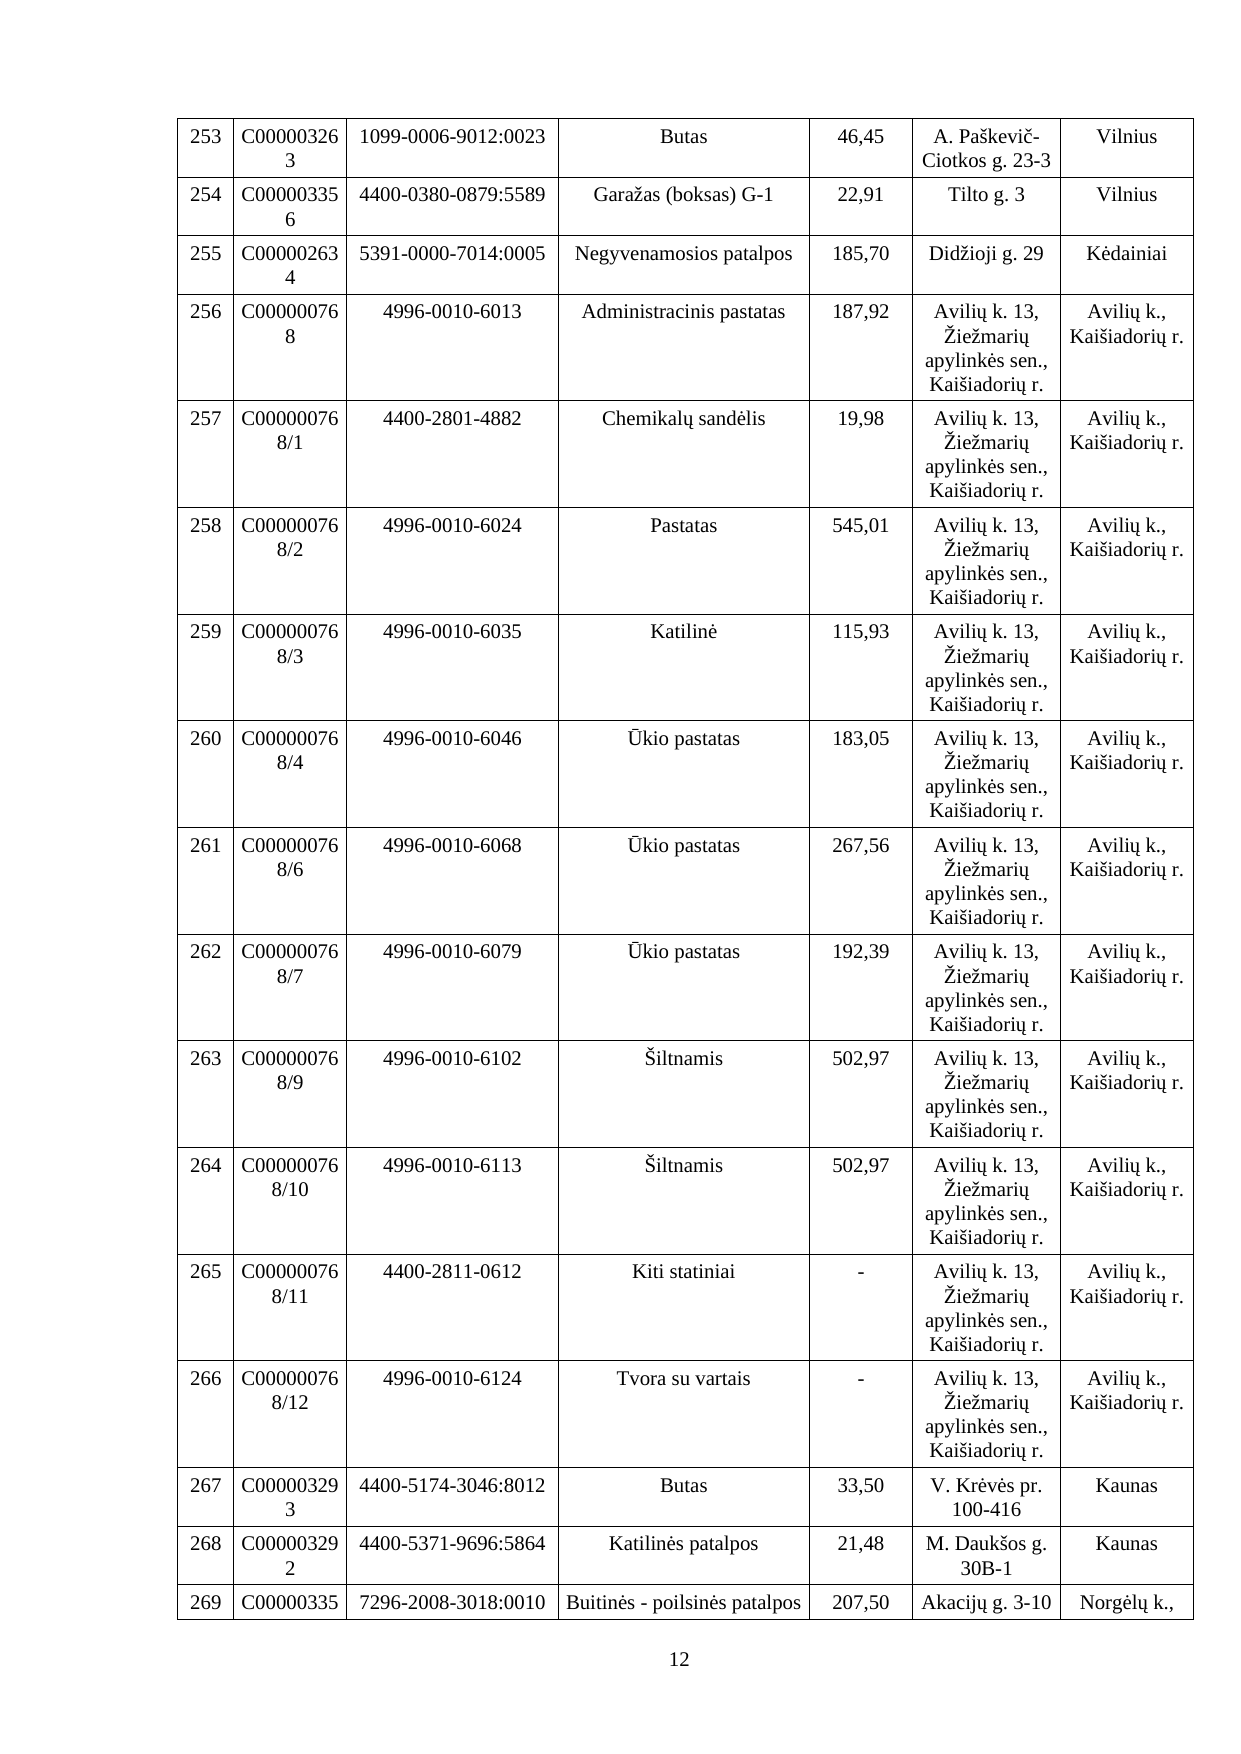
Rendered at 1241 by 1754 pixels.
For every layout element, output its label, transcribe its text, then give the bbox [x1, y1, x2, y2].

table_cell Avilių k., Kaišiadorių r. [1061, 1361, 1193, 1467]
table_cell 4996-0010-6024 [347, 508, 558, 614]
table_cell C000003293 [234, 1468, 346, 1526]
table_cell C000000768/4 [234, 721, 346, 827]
table_cell Avilių k. 13, Žiežmarių apylinkės sen., Kaišiadorių r. [913, 1041, 1060, 1147]
table_cell Avilių k., Kaišiadorių r. [1061, 721, 1193, 827]
table_cell 4400-5371-9696:5864 [347, 1527, 558, 1584]
table_cell Didžioji g. 29 [913, 236, 1060, 294]
table_cell Kaunas [1061, 1527, 1193, 1584]
table_cell 207,50 [810, 1585, 912, 1619]
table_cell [559, 1585, 809, 1619]
table_cell 19,98 [810, 401, 912, 507]
table_cell Butas [559, 119, 809, 177]
table_cell 545,01 [810, 508, 912, 614]
table_cell 22,91 [810, 178, 912, 235]
table_cell C000003292 [234, 1527, 346, 1584]
table_cell V. Krėvės pr. 100-416 [913, 1468, 1060, 1526]
table_cell Ūkio pastatas [559, 828, 809, 934]
table_cell C000000768/10 [234, 1148, 346, 1254]
table_cell C000000768/2 [234, 508, 346, 614]
table_cell C000000768/11 [234, 1255, 346, 1360]
table_cell 4996-0010-6035 [347, 615, 558, 720]
table_cell Katilinė [559, 615, 809, 720]
table_cell 255 [178, 236, 233, 294]
table_cell Akacijų g. 3-10 [913, 1585, 1060, 1619]
table_cell 256 [178, 295, 233, 400]
table_cell 192,39 [810, 935, 912, 1040]
table_cell Avilių k., Kaišiadorių r. [1061, 1148, 1193, 1254]
table_cell A. Paškevič-Ciotkos g. 23-3 [913, 119, 1060, 177]
table_cell 183,05 [810, 721, 912, 827]
table_cell Šiltnamis [559, 1148, 809, 1254]
table_cell C000000768/7 [234, 935, 346, 1040]
table_cell M. Daukšos g. 30B-1 [913, 1527, 1060, 1584]
table_cell C000000768/9 [234, 1041, 346, 1147]
table_cell C000003263 [234, 119, 346, 177]
table_cell 269 [178, 1585, 233, 1619]
table_cell Vilnius [1061, 119, 1193, 177]
table_cell C000003353 [234, 1585, 346, 1619]
table_cell 502,97 [810, 1041, 912, 1147]
table_cell Administracinis pastatas [559, 295, 809, 400]
table_cell Butas [559, 1468, 809, 1526]
table_cell Ūkio pastatas [559, 935, 809, 1040]
table_cell 5391-0000-7014:0005 [347, 236, 558, 294]
table_cell Kėdainiai [1061, 236, 1193, 294]
table_cell Kiti statiniai [559, 1255, 809, 1360]
table_cell 263 [178, 1041, 233, 1147]
table_cell Avilių k., Kaišiadorių r. [1061, 615, 1193, 720]
table_cell 265 [178, 1255, 233, 1360]
table_cell Avilių k., Kaišiadorių r. [1061, 1255, 1193, 1360]
table_cell 187,92 [810, 295, 912, 400]
table_cell - [810, 1361, 912, 1467]
table_cell C000003356 [234, 178, 346, 235]
table_cell C000000768/1 [234, 401, 346, 507]
table_cell Garažas (boksas) G-1 [559, 178, 809, 235]
table_cell C000002634 [234, 236, 346, 294]
table_cell 4400-2801-4882 [347, 401, 558, 507]
table_cell Avilių k. 13, Žiežmarių apylinkės sen., Kaišiadorių r. [913, 508, 1060, 614]
table_cell 4400-2811-0612 [347, 1255, 558, 1360]
table_cell Avilių k. 13, Žiežmarių apylinkės sen., Kaišiadorių r. [913, 1148, 1060, 1254]
table_cell 4996-0010-6046 [347, 721, 558, 827]
table_cell C000000768/3 [234, 615, 346, 720]
table_cell 502,97 [810, 1148, 912, 1254]
table_cell Avilių k. 13, Žiežmarių apylinkės sen., Kaišiadorių r. [913, 935, 1060, 1040]
table_cell 4400-0380-0879:5589 [347, 178, 558, 235]
table_cell 258 [178, 508, 233, 614]
table_cell 7296-2008-3018:0010 [347, 1585, 558, 1619]
table_cell Avilių k., Kaišiadorių r. [1061, 1041, 1193, 1147]
table_cell Avilių k., Kaišiadorių r. [1061, 828, 1193, 934]
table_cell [1061, 1585, 1193, 1619]
table_cell Vilnius [1061, 178, 1193, 235]
table_cell Avilių k. 13, Žiežmarių apylinkės sen., Kaišiadorių r. [913, 615, 1060, 720]
table_cell C000000768/12 [234, 1361, 346, 1467]
table_cell Avilių k. 13, Žiežmarių apylinkės sen., Kaišiadorių r. [913, 721, 1060, 827]
table_cell 4996-0010-6102 [347, 1041, 558, 1147]
table_cell 46,45 [810, 119, 912, 177]
table_cell Tvora su vartais [559, 1361, 809, 1467]
table_cell C000000768/6 [234, 828, 346, 934]
table_cell Avilių k., Kaišiadorių r. [1061, 508, 1193, 614]
table_cell - [810, 1255, 912, 1360]
table_cell 262 [178, 935, 233, 1040]
table_cell 4400-5174-3046:8012 [347, 1468, 558, 1526]
table_cell Kaunas [1061, 1468, 1193, 1526]
table_cell 257 [178, 401, 233, 507]
table_cell Chemikalų sandėlis [559, 401, 809, 507]
table_cell 267,56 [810, 828, 912, 934]
table_cell 254 [178, 178, 233, 235]
table_cell Avilių k. 13, Žiežmarių apylinkės sen., Kaišiadorių r. [913, 1255, 1060, 1360]
table_cell C000000768 [234, 295, 346, 400]
table_cell Avilių k. 13, Žiežmarių apylinkės sen., Kaišiadorių r. [913, 1361, 1060, 1467]
table_cell Avilių k. 13, Žiežmarių apylinkės sen., Kaišiadorių r. [913, 295, 1060, 400]
table_cell Tilto g. 3 [913, 178, 1060, 235]
table_cell Avilių k. 13, Žiežmarių apylinkės sen., Kaišiadorių r. [913, 828, 1060, 934]
table_cell 4996-0010-6113 [347, 1148, 558, 1254]
table_cell Avilių k., Kaišiadorių r. [1061, 295, 1193, 400]
table_cell 268 [178, 1527, 233, 1584]
table_cell Ūkio pastatas [559, 721, 809, 827]
table_cell 253 [178, 119, 233, 177]
table_cell 261 [178, 828, 233, 934]
table_cell 185,70 [810, 236, 912, 294]
table_cell 33,50 [810, 1468, 912, 1526]
table_cell 260 [178, 721, 233, 827]
table_cell Avilių k., Kaišiadorių r. [1061, 935, 1193, 1040]
table_cell Avilių k. 13, Žiežmarių apylinkės sen., Kaišiadorių r. [913, 401, 1060, 507]
table_cell 259 [178, 615, 233, 720]
table_cell 264 [178, 1148, 233, 1254]
table_cell 1099-0006-9012:0023 [347, 119, 558, 177]
table_cell 4996-0010-6124 [347, 1361, 558, 1467]
table_cell 4996-0010-6079 [347, 935, 558, 1040]
table_cell Katilinės patalpos [559, 1527, 809, 1584]
table_cell 4996-0010-6013 [347, 295, 558, 400]
table_cell 21,48 [810, 1527, 912, 1584]
table_cell 4996-0010-6068 [347, 828, 558, 934]
table_cell 267 [178, 1468, 233, 1526]
table_cell Šiltnamis [559, 1041, 809, 1147]
table_cell Pastatas [559, 508, 809, 614]
table_cell Negyvenamosios patalpos [559, 236, 809, 294]
table_cell 115,93 [810, 615, 912, 720]
table_cell 266 [178, 1361, 233, 1467]
table_cell Avilių k., Kaišiadorių r. [1061, 401, 1193, 507]
